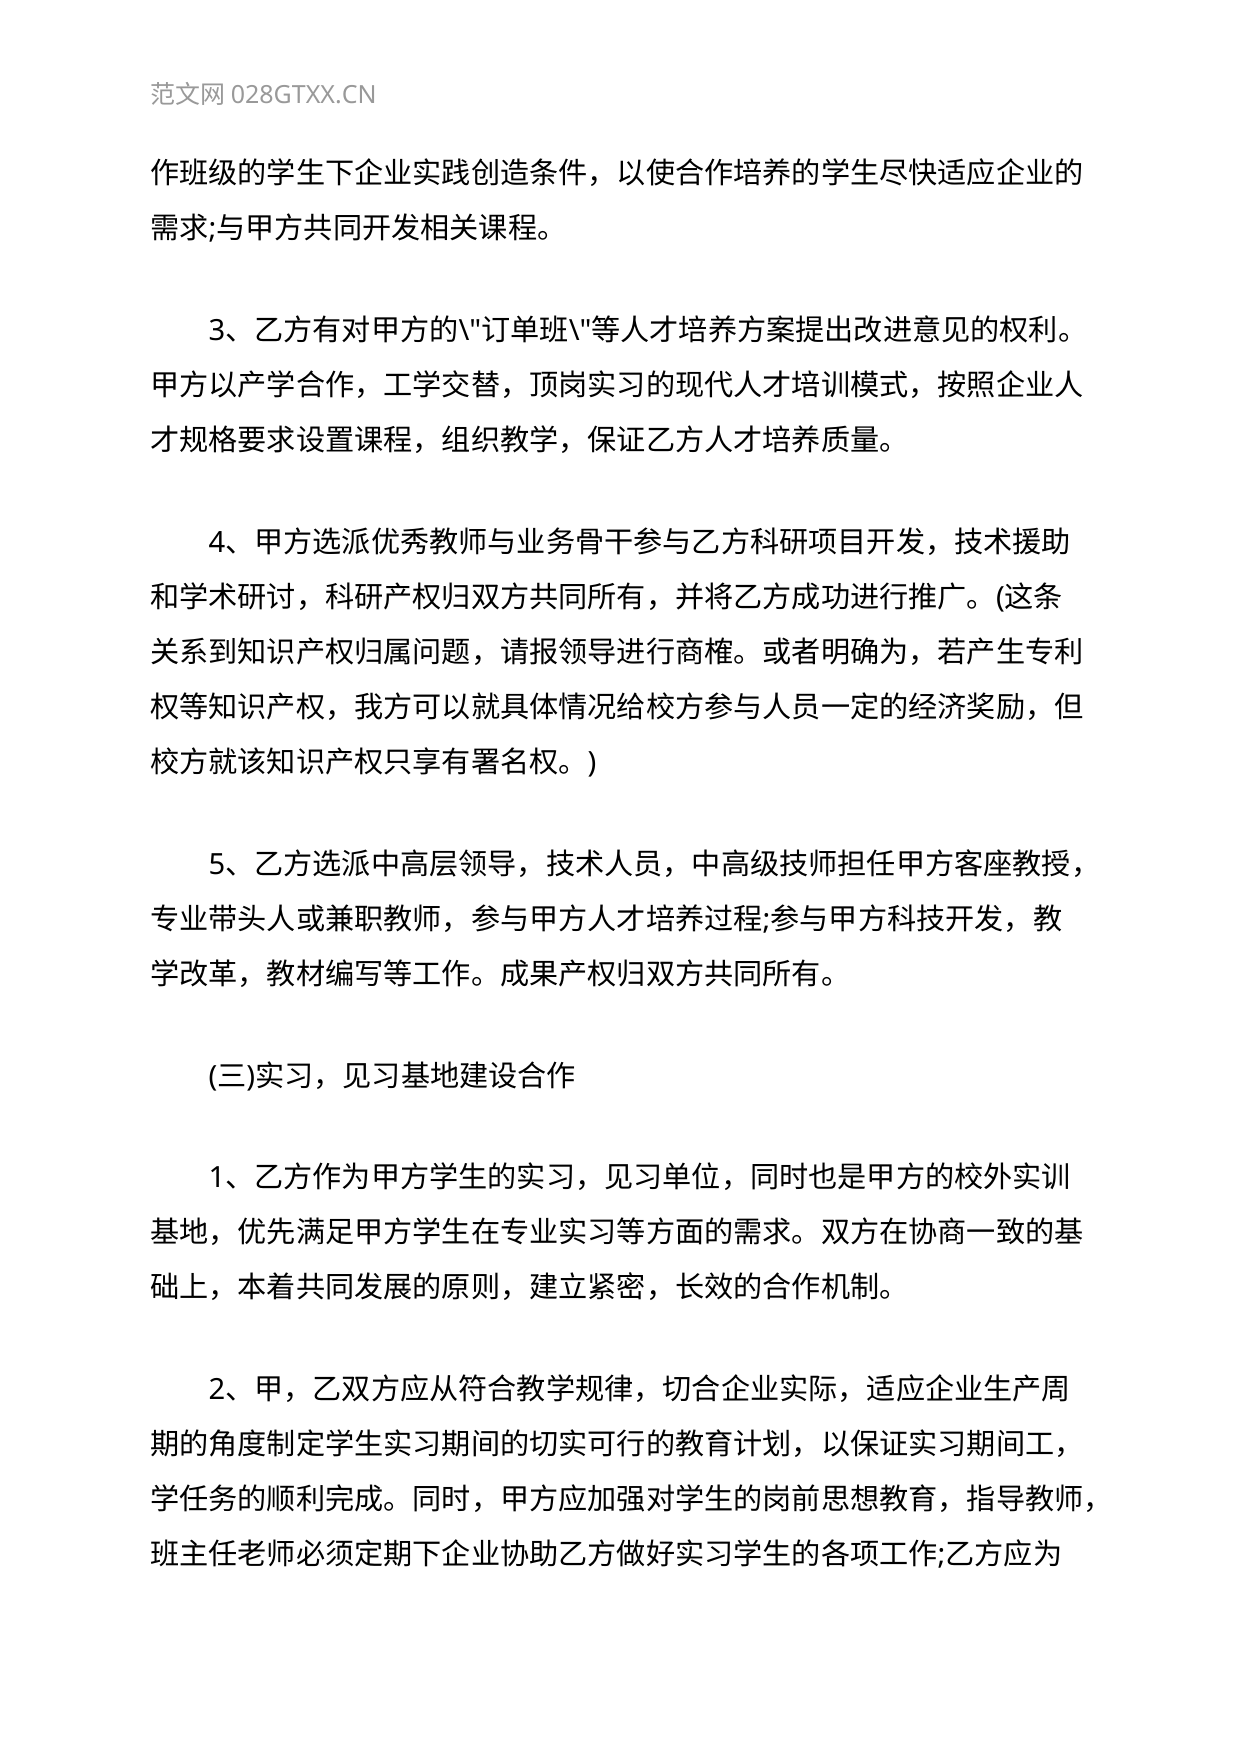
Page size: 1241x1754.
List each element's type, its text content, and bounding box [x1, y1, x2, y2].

text 1、乙方作为甲方学生的实习，见习单位，同时也是甲方的校外实训基地，优先满足甲方学生在专业实习等方面的需求。双方在协商一致的基础上，本着共同发展的原则，建立紧密，长效的合作机制。 [150, 1154, 1090, 1306]
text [150, 150, 1090, 247]
text (三)实习，见习基地建设合作 [150, 1052, 1090, 1094]
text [150, 1366, 1090, 1573]
text 4、甲方选派优秀教师与业务骨干参与乙方科研项目开发，技术援助和学术研讨，科研产权归双方共同所有，并将乙方成功进行推广。(这条关系到知识产权归属问题，请报领导进行商榷。或者明确为，若产生专利权等知识产权，我方可以就具体情况给校方参与人员一定的经济奖励，但校方就该知识产权只享有署名权。) [150, 518, 1090, 781]
text 3、乙方有对甲方的\"订单班\"等人才培养方案提出改进意见的权利。甲方以产学合作，工学交替，顶岗实习的现代人才培训模式，按照企业人才规格要求设置课程，组织教学，保证乙方人才培养质量。 [150, 307, 1090, 459]
text 5、乙方选派中高层领导，技术人员，中高级技师担任甲方客座教授，专业带头人或兼职教师，参与甲方人才培养过程;参与甲方科技开发，教学改革，教材编写等工作。成果产权归双方共同所有。 [150, 840, 1090, 993]
